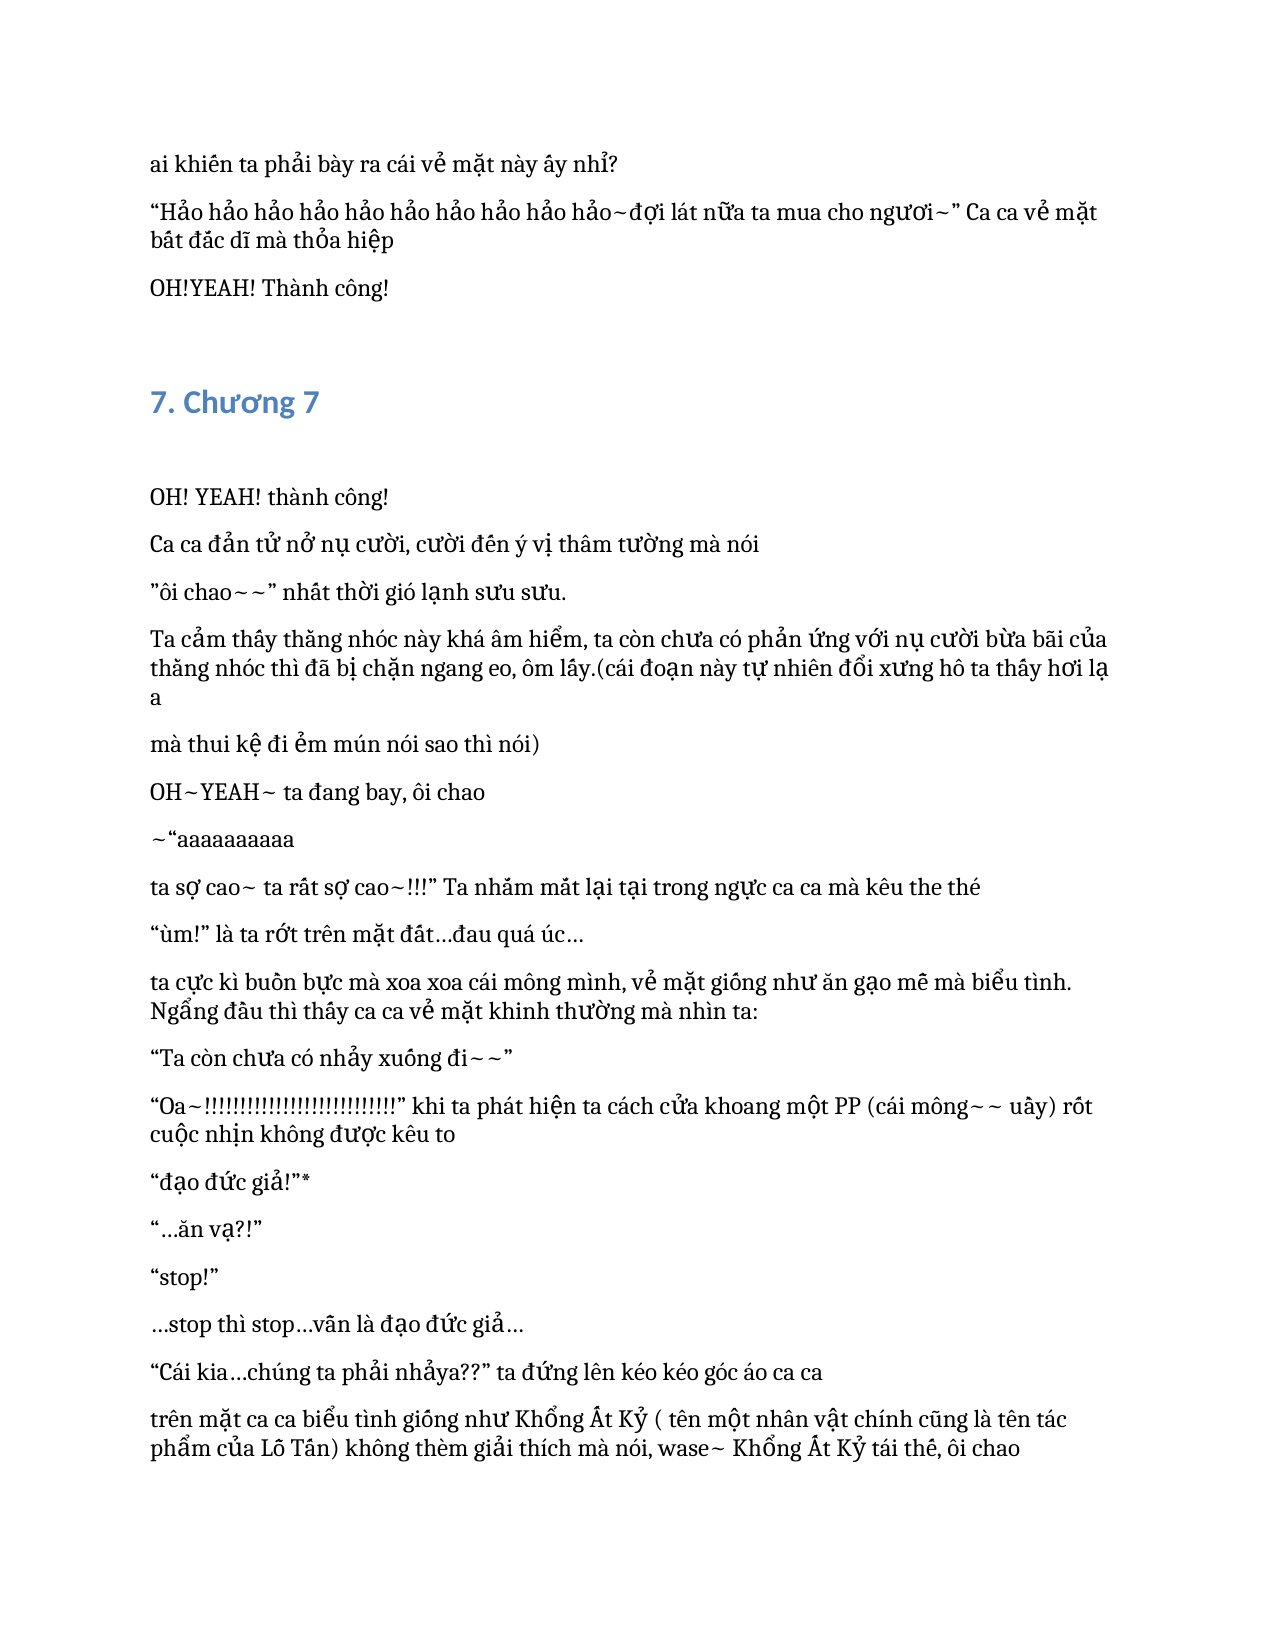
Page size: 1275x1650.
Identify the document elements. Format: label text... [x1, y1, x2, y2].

text “Ta còn chưa có nhảy xuống đi~~” [150, 1044, 1125, 1073]
text ai khiến ta phải bày ra cái vẻ mặt này ấy nhỉ? [150, 150, 1125, 179]
text Ca ca đản tử nở nụ cười, cười đến ý vị thâm tường mà nói [150, 530, 1125, 559]
text OH!YEAH! Thành công! [150, 274, 1125, 360]
text …stop thì stop…vẫn là đạo đức giả… [150, 1310, 1125, 1339]
text “Oa~!!!!!!!!!!!!!!!!!!!!!!!!!!!” khi ta phát hiện ta cách cửa khoang một PP (cái mông~~ uầy) rốt cuộc nhịn không được kêu to [150, 1092, 1125, 1149]
text “Cái kia…chúng ta phải nhảya??” ta đứng lên kéo kéo góc áo ca ca [150, 1358, 1125, 1387]
text ”ôi chao~~” nhất thời gió lạnh sưu sưu. [150, 578, 1125, 607]
text OH~YEAH~ ta đang bay, ôi chao [150, 778, 1125, 807]
text “đạo đức giả!”* [150, 1168, 1125, 1197]
text Ta cảm thấy thằng nhóc này khá âm hiểm, ta còn chưa có phản ứng với nụ cười bừa bãi của thằng nhóc thì đã bị chặn ngang eo, ôm lấy.(cái đoạn này tự nhiên đổi xưng hô ta thấy hơi lạ a [150, 625, 1125, 712]
text “stop!” [150, 1263, 1125, 1292]
text “…ăn vạ?!” [150, 1215, 1125, 1244]
subtitle 7. Chương 7 [150, 381, 1125, 422]
text mà thui kệ đi ẻm mún nói sao thì nói) [150, 730, 1125, 759]
text “Hảo hảo hảo hảo hảo hảo hảo hảo hảo hảo~đợi lát nữa ta mua cho ngươi~” Ca ca vẻ mặt bất đắc dĩ mà thỏa hiệp [150, 197, 1125, 255]
text “ùm!” là ta rớt trên mặt đất…đau quá úc… [150, 920, 1125, 949]
text ta cực kì buồn bực mà xoa xoa cái mông mình, vẻ mặt giống như ăn gạo mễ mà biểu tình. Ngẩng đầu thì thấy ca ca vẻ mặt khinh thường mà nhìn ta: [150, 968, 1125, 1025]
text OH! YEAH! thành công! [150, 425, 1125, 512]
text ta sợ cao~ ta rất sợ cao~!!!” Ta nhắm mắt lại tại trong ngực ca ca mà kêu the thé [150, 873, 1125, 902]
text ~“aaaaaaaaaa [150, 825, 1125, 854]
text trên mặt ca ca biểu tình giống như Khổng Ất Kỷ ( tên một nhân vật chính cũng là tên tác phẩm của Lỗ Tấn) không thèm giải thích mà nói, wase~ Khổng Ất Kỷ tái thế, ôi chao [150, 1405, 1125, 1463]
